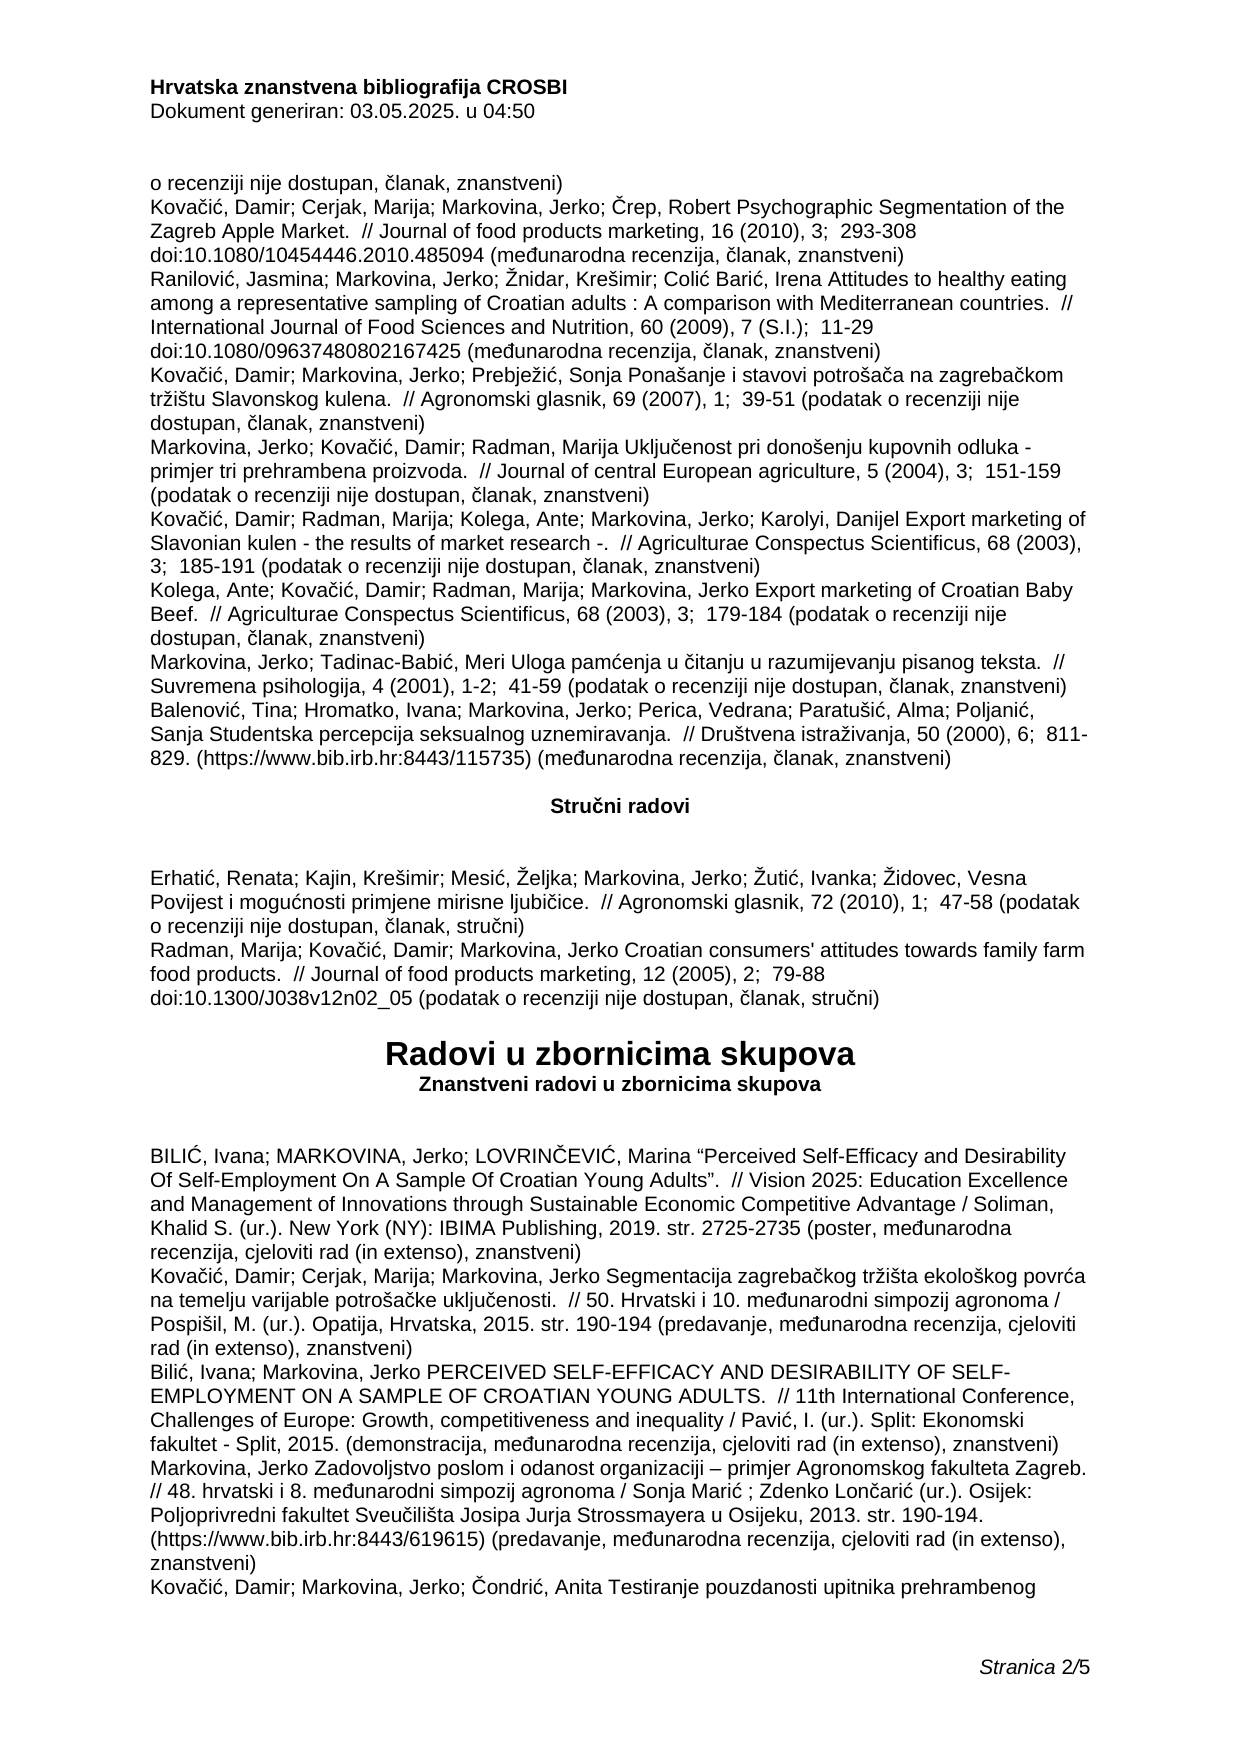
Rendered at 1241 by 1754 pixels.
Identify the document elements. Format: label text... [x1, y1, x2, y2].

subtitle Znanstveni radovi u zbornicima skupova [150, 1072, 1090, 1096]
subtitle Stručni radovi [150, 794, 1090, 818]
text Radman, Marija; Kovačić, Damir; Markovina, Jerko [150, 938, 1090, 1009]
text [150, 171, 1090, 195]
text Markovina, Jerko; Tadinac-Babić, Meri [150, 650, 1090, 698]
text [150, 1575, 1090, 1599]
text Erhatić, Renata; Kajin, Krešimir; Mesić, Željka; Markovina, Jerko; Žutić, Ivanka; Židovec, Vesna [150, 866, 1090, 938]
text Kovačić, Damir; Radman, Marija; Kolega, Ante; Markovina, Jerko; Karolyi, Danijel [150, 506, 1090, 578]
text Kovačić, Damir; Markovina, Jerko; Prebježić, Sonja [150, 363, 1090, 434]
text Ranilović, Jasmina; Markovina, Jerko; Žnidar, Krešimir; Colić Barić, Irena [150, 267, 1090, 363]
subtitle Radovi u zbornicima skupova [150, 1033, 1090, 1072]
text Markovina, Jerko; Kovačić, Damir; Radman, Marija [150, 434, 1090, 506]
text Bilić, Ivana; Markovina, Jerko [150, 1359, 1090, 1455]
text Kolega, Ante; Kovačić, Damir; Radman, Marija; Markovina, Jerko [150, 578, 1090, 650]
text Kovačić, Damir; Cerjak, Marija; Markovina, Jerko [150, 1264, 1090, 1359]
text Markovina, Jerko [150, 1455, 1090, 1575]
text Balenović, Tina; Hromatko, Ivana; Markovina, Jerko; Perica, Vedrana; Paratušić, Alma; Poljanić, Sanja [150, 698, 1090, 770]
text Kovačić, Damir; Cerjak, Marija; Markovina, Jerko; Črep, Robert [150, 195, 1090, 267]
text BILIĆ, Ivana; MARKOVINA, Jerko; LOVRINČEVIĆ, Marina [150, 1144, 1090, 1264]
